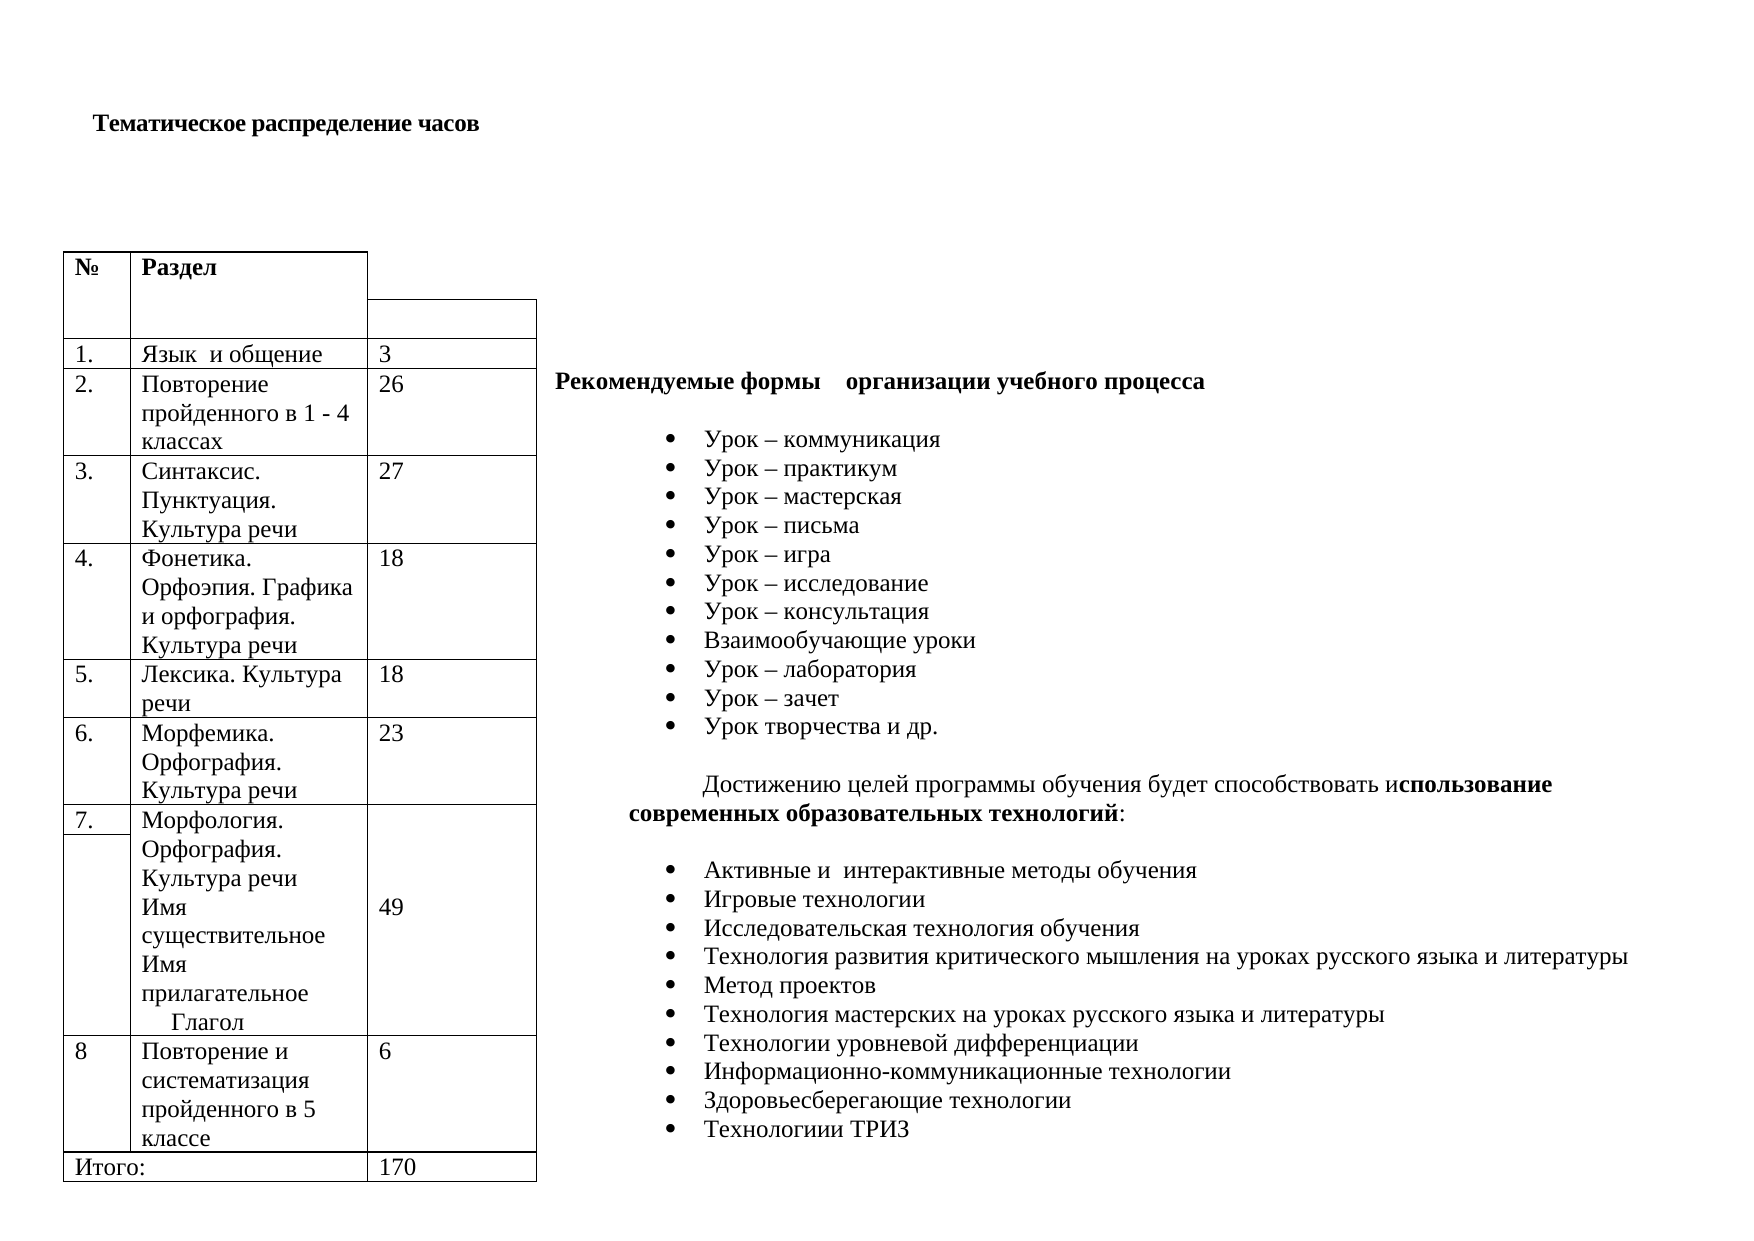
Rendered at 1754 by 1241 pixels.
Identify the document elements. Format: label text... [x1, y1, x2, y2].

table_cell 4. [64, 544, 130, 658]
list Метод проектов [537, 970, 1679, 999]
list Игровые технологии [537, 884, 1679, 913]
list Технологии уровневой дифференциации [537, 1028, 1679, 1056]
table_cell Лексика. Культура речи [131, 660, 367, 717]
list Технология мастерских на уроках русского языка и литературы [537, 999, 1679, 1028]
text Достижению целей программы обучения будет способствовать использование современных образовательных технологий: [537, 769, 1679, 826]
table_cell Итого: [64, 1153, 367, 1181]
list Информационно-коммуникационные технологии [537, 1056, 1679, 1085]
table_cell 6 [368, 1036, 536, 1151]
table_header Раздел [131, 253, 367, 338]
table_cell Морфология. Орфография. Культура речи Имя существительное Имя прилагательное Глагол [131, 805, 367, 1035]
table_cell [368, 300, 536, 338]
table_cell Повторение пройденного в 1 - 4 классах [131, 369, 367, 455]
table_cell 18 [368, 660, 536, 717]
table_cell Морфемика. Орфография. Культура речи [131, 718, 367, 804]
list Урок – практикум [537, 453, 1679, 481]
table_cell 3 [368, 339, 536, 368]
table_cell 18 [368, 544, 536, 658]
list Технологиии ТРИЗ [537, 1114, 1679, 1143]
table_cell Синтаксис. Пунктуация. Культура речи [131, 456, 367, 542]
table_header № [64, 253, 130, 338]
list Исследовательская технология обучения [537, 913, 1679, 941]
list Урок – исследование [537, 568, 1679, 596]
list Здоровьесберегающие технологии [537, 1085, 1679, 1114]
table_cell Фонетика. Орфоэпия. Графика и орфография. Культура речи [131, 544, 367, 658]
list Урок – мастерская [537, 481, 1679, 510]
table_cell 2. [64, 369, 130, 455]
list Урок – коммуникация [537, 424, 1679, 453]
text Рекомендуемые формы организации учебного процесса [368, 251, 1679, 395]
table_cell 27 [368, 456, 536, 542]
table_cell 26 [368, 369, 536, 455]
table_cell 23 [368, 718, 536, 804]
table_cell Язык и общение [131, 339, 367, 368]
table_cell 3. [64, 456, 130, 542]
list Урок – письма [537, 510, 1679, 539]
list Урок – консультация [537, 596, 1679, 625]
list Урок – игра [537, 539, 1679, 568]
table_cell [64, 835, 130, 1035]
list Технология развития критического мышления на уроках русского языка и литературы [537, 941, 1679, 970]
list Активные и интерактивные методы обучения [537, 855, 1679, 884]
list Взаимообучающие уроки [537, 625, 1679, 654]
list Урок творчества и др. [537, 711, 1679, 740]
table_cell 5. [64, 660, 130, 717]
table_cell Повторение и систематизация пройденного в 5 классе [131, 1036, 367, 1151]
list Урок – зачет [537, 683, 1679, 711]
table_cell 1. [64, 339, 130, 368]
table_cell 8 [64, 1036, 130, 1151]
table_cell 6. [64, 718, 130, 804]
list Урок – лаборатория [537, 654, 1679, 683]
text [75, 75, 1679, 137]
table_cell 170 [368, 1153, 536, 1181]
table_cell 7. [64, 805, 130, 834]
table_cell 49 [368, 805, 536, 1035]
